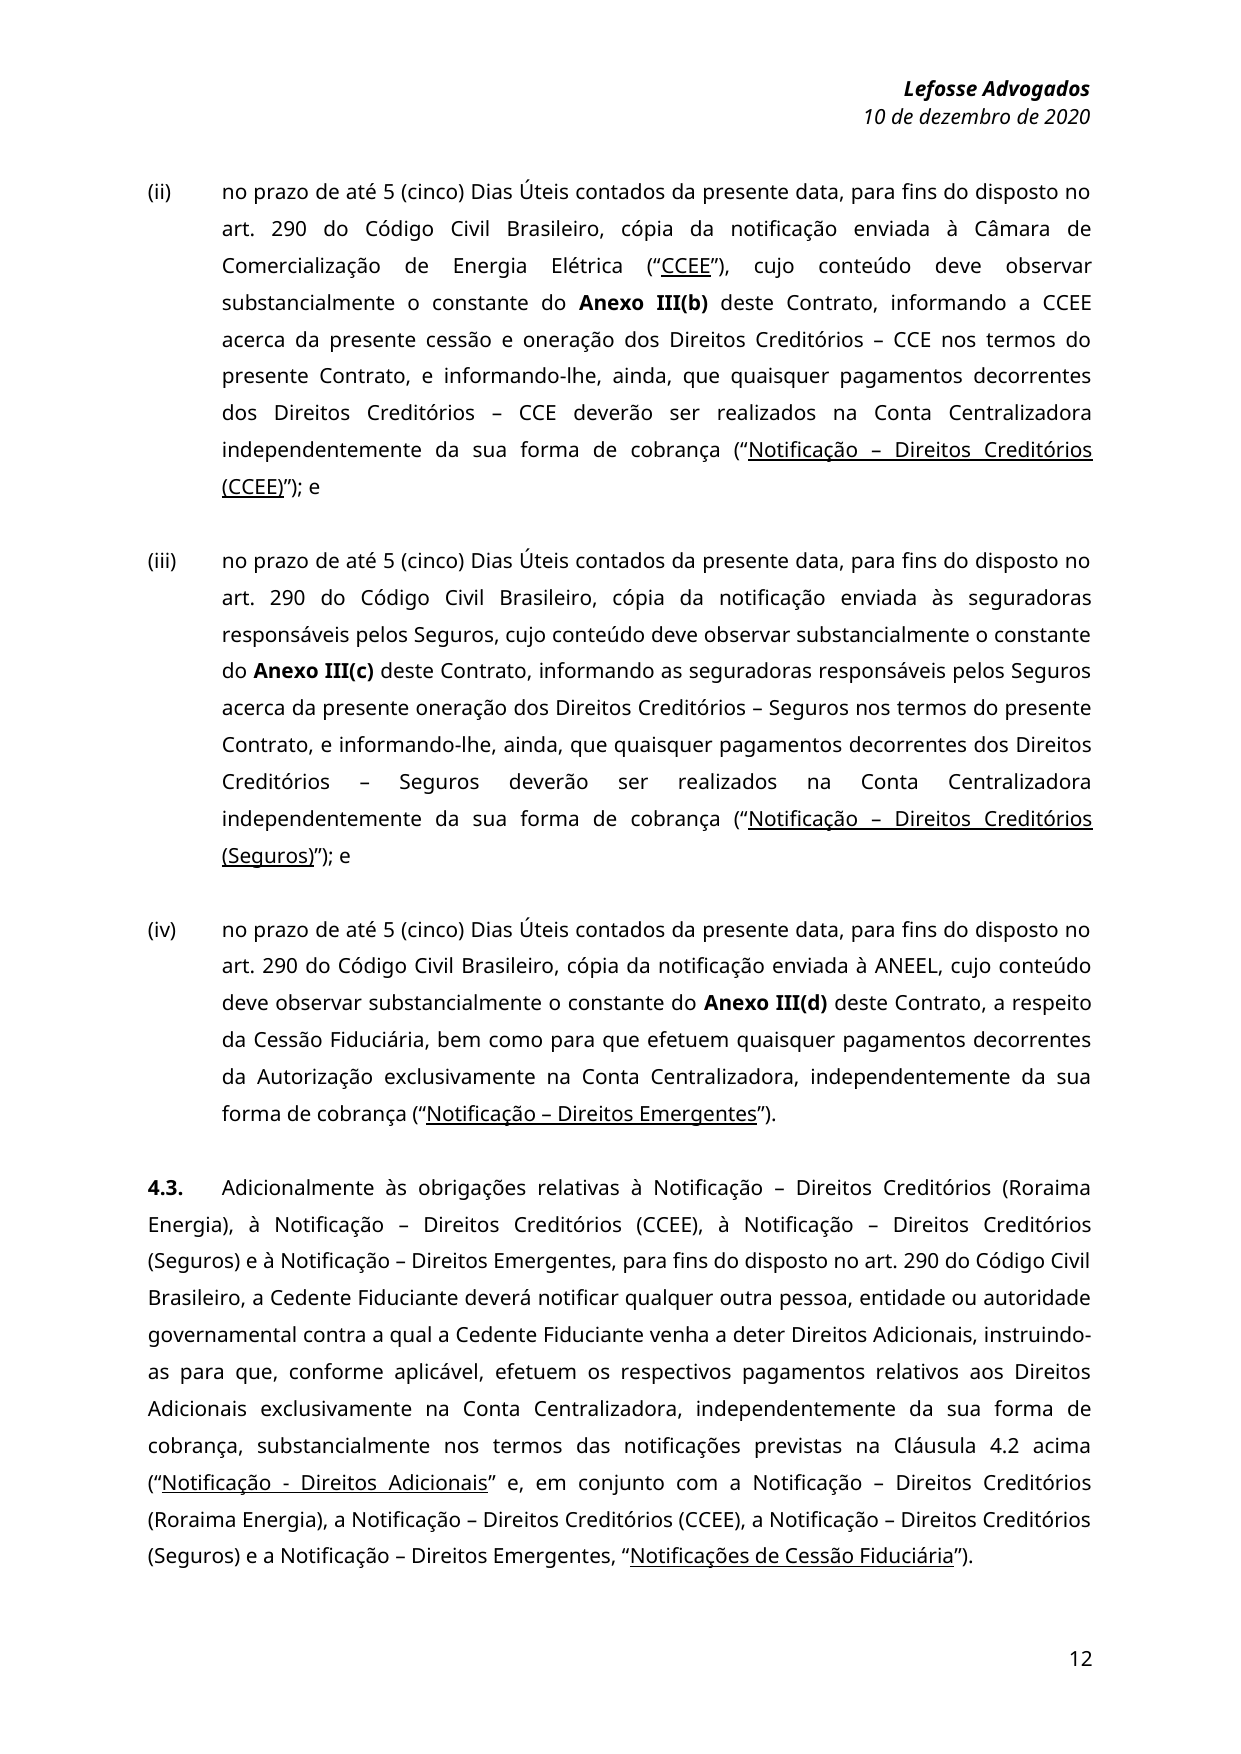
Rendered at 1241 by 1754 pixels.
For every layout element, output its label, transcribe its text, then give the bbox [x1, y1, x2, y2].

list no prazo de até 5 (cinco) Dias Úteis contados da presente data, para fins do disposto no art. 290 do Código Civil Brasileiro, cópia da notificação enviada à ANEEL, cujo conteúdo deve observar substancialmente o constante do Anexo III(d) deste Contrato, a respeito da Cessão Fiduciária, bem como para que efetuem quaisquer pagamentos decorrentes da Autorização exclusivamente na Conta Centralizadora, independentemente da sua forma de cobrança (“Notificação – Direitos Emergentes”). [148, 915, 1092, 1127]
list no prazo de até 5 (cinco) Dias Úteis contados da presente data, para fins do disposto no art. 290 do Código Civil Brasileiro, cópia da notificação enviada à Câmara de Comercialização de Energia Elétrica (“CCEE”), cujo conteúdo deve observar substancialmente o constante do Anexo III(b) deste Contrato, informando a CCEE acerca da presente cessão e oneração dos Direitos Creditórios – CCE nos termos do presente Contrato, e informando-lhe, ainda, que quaisquer pagamentos decorrentes dos Direitos Creditórios – CCE deverão ser realizados na Conta Centralizadora independentemente da sua forma de cobrança (“Notificação – Direitos Creditórios (CCEE)”); e [148, 177, 1092, 501]
list no prazo de até 5 (cinco) Dias Úteis contados da presente data, para fins do disposto no art. 290 do Código Civil Brasileiro, cópia da notificação enviada às seguradoras responsáveis pelos Seguros, cujo conteúdo deve observar substancialmente o constante do Anexo III(c) deste Contrato, informando as seguradoras responsáveis pelos Seguros acerca da presente oneração dos Direitos Creditórios – Seguros nos termos do presente Contrato, e informando-lhe, ainda, que quaisquer pagamentos decorrentes dos Direitos Creditórios – Seguros deverão ser realizados na Conta Centralizadora independentemente da sua forma de cobrança (“Notificação – Direitos Creditórios (Seguros)”); e [148, 546, 1092, 869]
text Adicionalmente às obrigações relativas à Notificação – Direitos Creditórios (Roraima Energia), à Notificação – Direitos Creditórios (CCEE), à Notificação – Direitos Creditórios (Seguros) e à Notificação – Direitos Emergentes, para fins do disposto no art. 290 do Código Civil Brasileiro, a Cedente Fiduciante deverá notificar qualquer outra pessoa, entidade ou autoridade governamental contra a qual a Cedente Fiduciante venha a deter Direitos Adicionais, instruindo-as para que, conforme aplicável, efetuem os respectivos pagamentos relativos aos Direitos Adicionais exclusivamente na Conta Centralizadora, independentemente da sua forma de cobrança, substancialmente nos termos das notificações previstas na Cláusula 4.2 acima (“Notificação - Direitos Adicionais” e, em conjunto com a Notificação – Direitos Creditórios (Roraima Energia), a Notificação – Direitos Creditórios (CCEE), a Notificação – Direitos Creditórios (Seguros) e a Notificação – Direitos Emergentes, “Notificações de Cessão Fiduciária”). [148, 1173, 1092, 1570]
